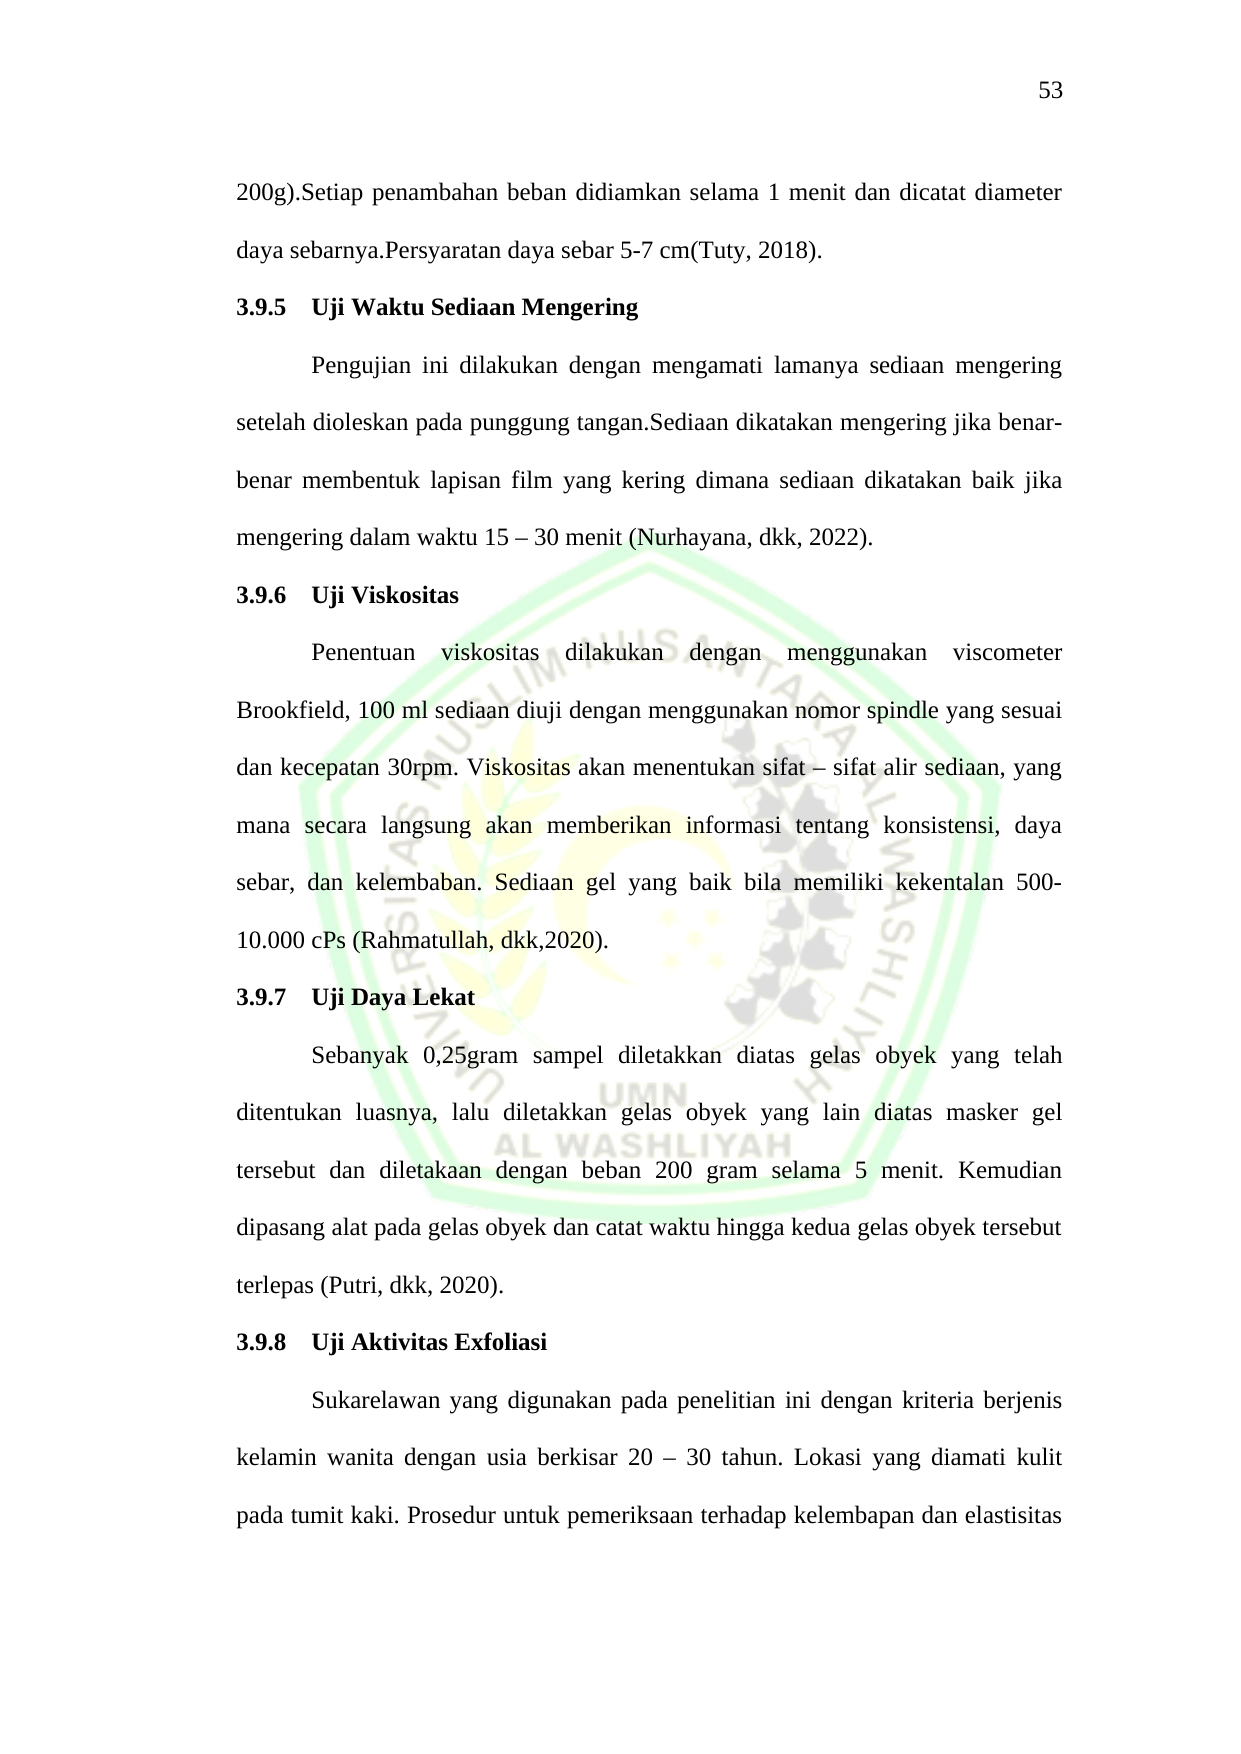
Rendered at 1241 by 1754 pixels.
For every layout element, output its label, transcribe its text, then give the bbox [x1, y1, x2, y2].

text Penentuan viskositas dilakukan dengan menggunakan viscometer Brookfield, 100 ml sediaan diuji dengan menggunakan nomor spindle yang sesuai dan kecepatan 30rpm. Viskositas akan menentukan sifat – sifat alir sediaan, yang mana secara langsung akan memberikan informasi tentang konsistensi, daya sebar, dan kelembaban. Sediaan gel yang baik bila memiliki kekentalan 500-10.000 cPs (Rahmatullah, dkk,2020). [236, 637, 1063, 953]
text Sebanyak 0,25gram sampel diletakkan diatas gelas obyek yang telah ditentukan luasnya, lalu diletakkan gelas obyek yang lain diatas masker gel tersebut dan diletakaan dengan beban 200 gram selama 5 menit. Kemudian dipasang alat pada gelas obyek dan catat waktu hingga kedua gelas obyek tersebut terlepas (Putri, dkk, 2020). [236, 1040, 1063, 1298]
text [236, 177, 1063, 263]
subtitle 3.9.5 Uji Waktu Sediaan Mengering [236, 292, 1063, 321]
subtitle 3.9.6 Uji Viskositas [236, 580, 1063, 608]
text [236, 1385, 1063, 1528]
text 3.9.7 Uji Daya Lekat [236, 982, 1063, 1011]
text Pengujian ini dilakukan dengan mengamati lamanya sediaan mengering setelah dioleskan pada punggung tangan.Sediaan dikatakan mengering jika benar-benar membentuk lapisan film yang kering dimana sediaan dikatakan baik jika mengering dalam waktu 15 – 30 menit (Nurhayana, dkk, 2022). [236, 350, 1063, 551]
subtitle 3.9.8 Uji Aktivitas Exfoliasi [236, 1327, 1063, 1356]
